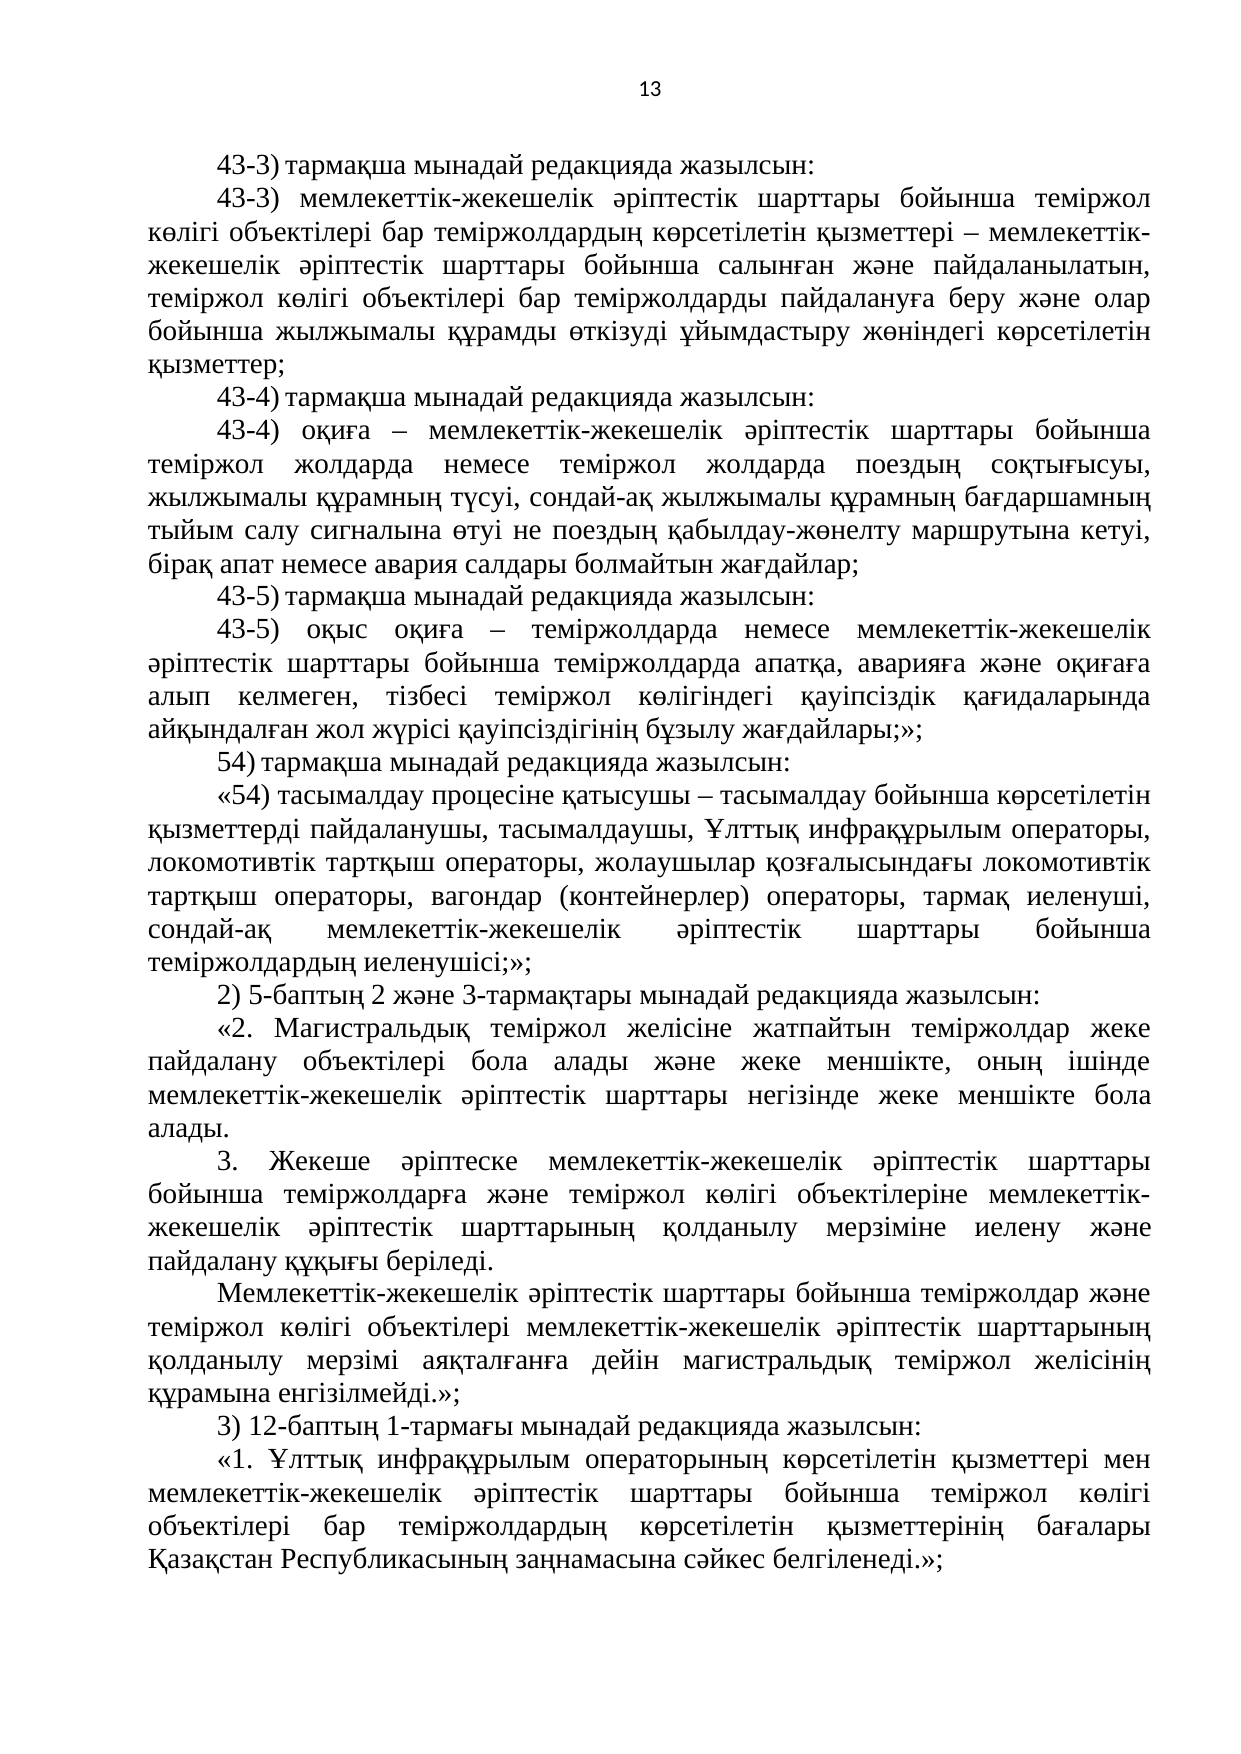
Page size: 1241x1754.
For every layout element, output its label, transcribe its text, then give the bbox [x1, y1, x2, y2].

text «2. Магистральдық темiржол желiсiне жатпайтын темiржолдар жеке пайдалану объектiлерi бола алады және жеке меншiкте, оның ішінде мемлекеттік-жекешелік әріптестік шарттары негізінде жеке меншікте бола алады. [148, 1011, 1152, 1143]
text 43-5) тармақша мынадай редакцияда жазылсын: [148, 579, 1152, 612]
text 43-3) тармақша мынадай редакцияда жазылсын: [148, 148, 1152, 181]
text 3. Жекеше әріптеске мемлекеттік-жекешелік әріптестік шарттары бойынша теміржолдарға және теміржол көлігі объектілеріне мемлекеттік-жекешелік әріптестік шарттарының қолданылу мерзіміне иелену және пайдалану құқығы беріледі. [148, 1143, 1152, 1276]
text Мемлекеттік-жекешелік әріптестік шарттары бойынша теміржолдар және теміржол көлігі объектілері мемлекеттік-жекешелік әріптестік шарттарының қолданылу мерзімі аяқталғанға дейін магистральдық теміржол желісінің құрамына енгізілмейді.»; [148, 1276, 1152, 1409]
text «54) тасымалдау процесіне қатысушы – тасымалдау бойынша көрсетілетін қызметтерді пайдаланушы, тасымалдаушы, Ұлттық инфрақұрылым операторы, локомотивтік тартқыш операторы, жолаушылар қозғалысындағы локомотивтік тартқыш операторы, вагондар (контейнерлер) операторы, тармақ иеленуші, сондай-ақ мемлекеттік-жекешелік әріптестік шарттары бойынша теміржолдардың иеленушісі;»; [148, 778, 1152, 978]
text 43-4) оқиға – мемлекеттік-жекешелік әріптестік шарттары бойынша теміржол жолдарда немесе теміржол жолдарда поездың соқтығысуы, жылжымалы құрамның түсуі, сондай-ақ жылжымалы құрамның бағдаршамның тыйым салу сигналына өтуі не поездың қабылдау-жөнелту маршрутына кетуі, бірақ апат немесе авария салдары болмайтын жағдайлар; [148, 413, 1152, 579]
text 43-4) тармақша мынадай редакцияда жазылсын: [148, 380, 1152, 413]
text 54) тармақша мынадай редакцияда жазылсын: [148, 745, 1152, 778]
text «1. Ұлттық инфрақұрылым операторының көрсетілетiн қызметтері мен мемлекеттік-жекешелік әріптестік шарттары бойынша теміржол көлігі объектілері бар теміржолдардың көрсетілетін қызметтерінің бағалары Қазақстан Республикасының заңнамасына сәйкес белгiленедi.»; [148, 1442, 1152, 1575]
text 3) 12-баптың 1-тармағы мынадай редакцияда жазылсын: [148, 1409, 1152, 1442]
text 2) 5-баптың 2 және 3-тармақтары мынадай редакцияда жазылсын: [148, 978, 1152, 1011]
text 43-3) мемлекеттік-жекешелік әріптестік шарттары бойынша темiржол көлiгi объектiлерi бар темiржолдардың көрсетілетін қызметтерi – мемлекеттік-жекешелік әріптестік шарттары бойынша салынған және пайдаланылатын, темiржол көлiгi объектiлерi бар темiржолдарды пайдалануға беру және олар бойынша жылжымалы құрамды өткiзудi ұйымдастыру жөнiндегi көрсетілетін қызметтер; [148, 181, 1152, 380]
text 43-5) оқыс оқиға – теміржолдарда немесе мемлекеттік-жекешелік әріптестік шарттары бойынша теміржолдарда апатқа, аварияға және оқиғаға алып келмеген, тізбесі теміржол көлігіндегі қауіпсіздік қағидаларында айқындалған жол жүрісі қауіпсіздігінің бұзылу жағдайлары;»; [148, 612, 1152, 745]
